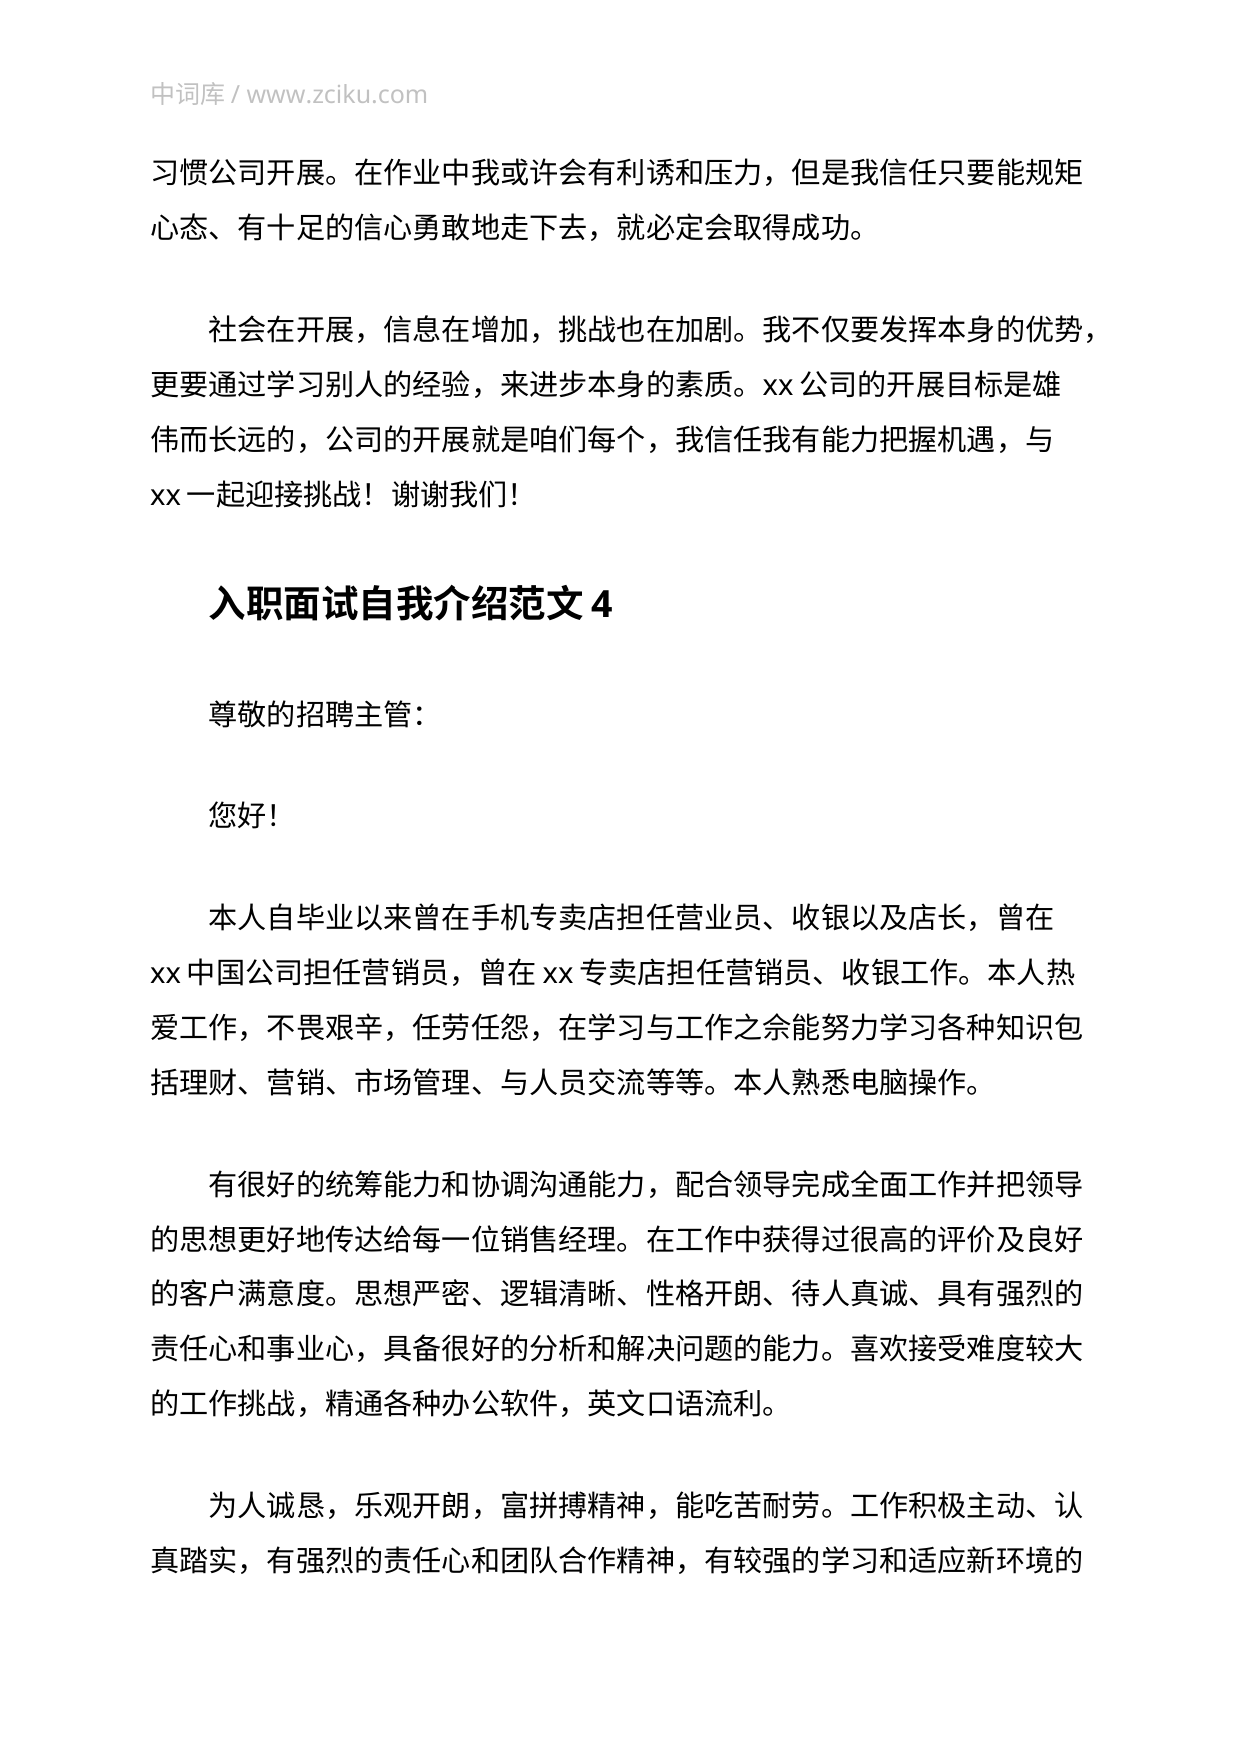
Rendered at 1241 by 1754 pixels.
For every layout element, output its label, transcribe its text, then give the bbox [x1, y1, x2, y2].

text 有很好的统筹能力和协调沟通能力，配合领导完成全面工作并把领导的思想更好地传达给每一位销售经理。在工作中获得过很高的评价及良好的客户满意度。思想严密、逻辑清晰、性格开朗、待人真诚、具有强烈的责任心和事业心，具备很好的分析和解决问题的能力。喜欢接受难度较大的工作挑战，精通各种办公软件，英文口语流利。 [150, 1161, 1090, 1423]
text 您好！ [150, 793, 1090, 835]
text 社会在开展，信息在增加，挑战也在加剧。我不仅要发挥本身的优势，更要通过学习别人的经验，来进步本身的素质。xx公司的开展目标是雄伟而长远的，公司的开展就是咱们每个，我信任我有能力把握机遇，与xx一起迎接挑战！谢谢我们！ [150, 307, 1090, 514]
text 本人自毕业以来曾在手机专卖店担任营业员、收银以及店长，曾在xx中国公司担任营销员，曾在xx专卖店担任营销员、收银工作。本人热爱工作，不畏艰辛，任劳任怨，在学习与工作之佘能努力学习各种知识包括理财、营销、市场管理、与人员交流等等。本人熟悉电脑操作。 [150, 894, 1090, 1102]
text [150, 1482, 1090, 1580]
text 尊敬的招聘主管： [150, 691, 1090, 733]
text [150, 150, 1090, 247]
text 入职面试自我介绍范文4 [150, 573, 1090, 628]
